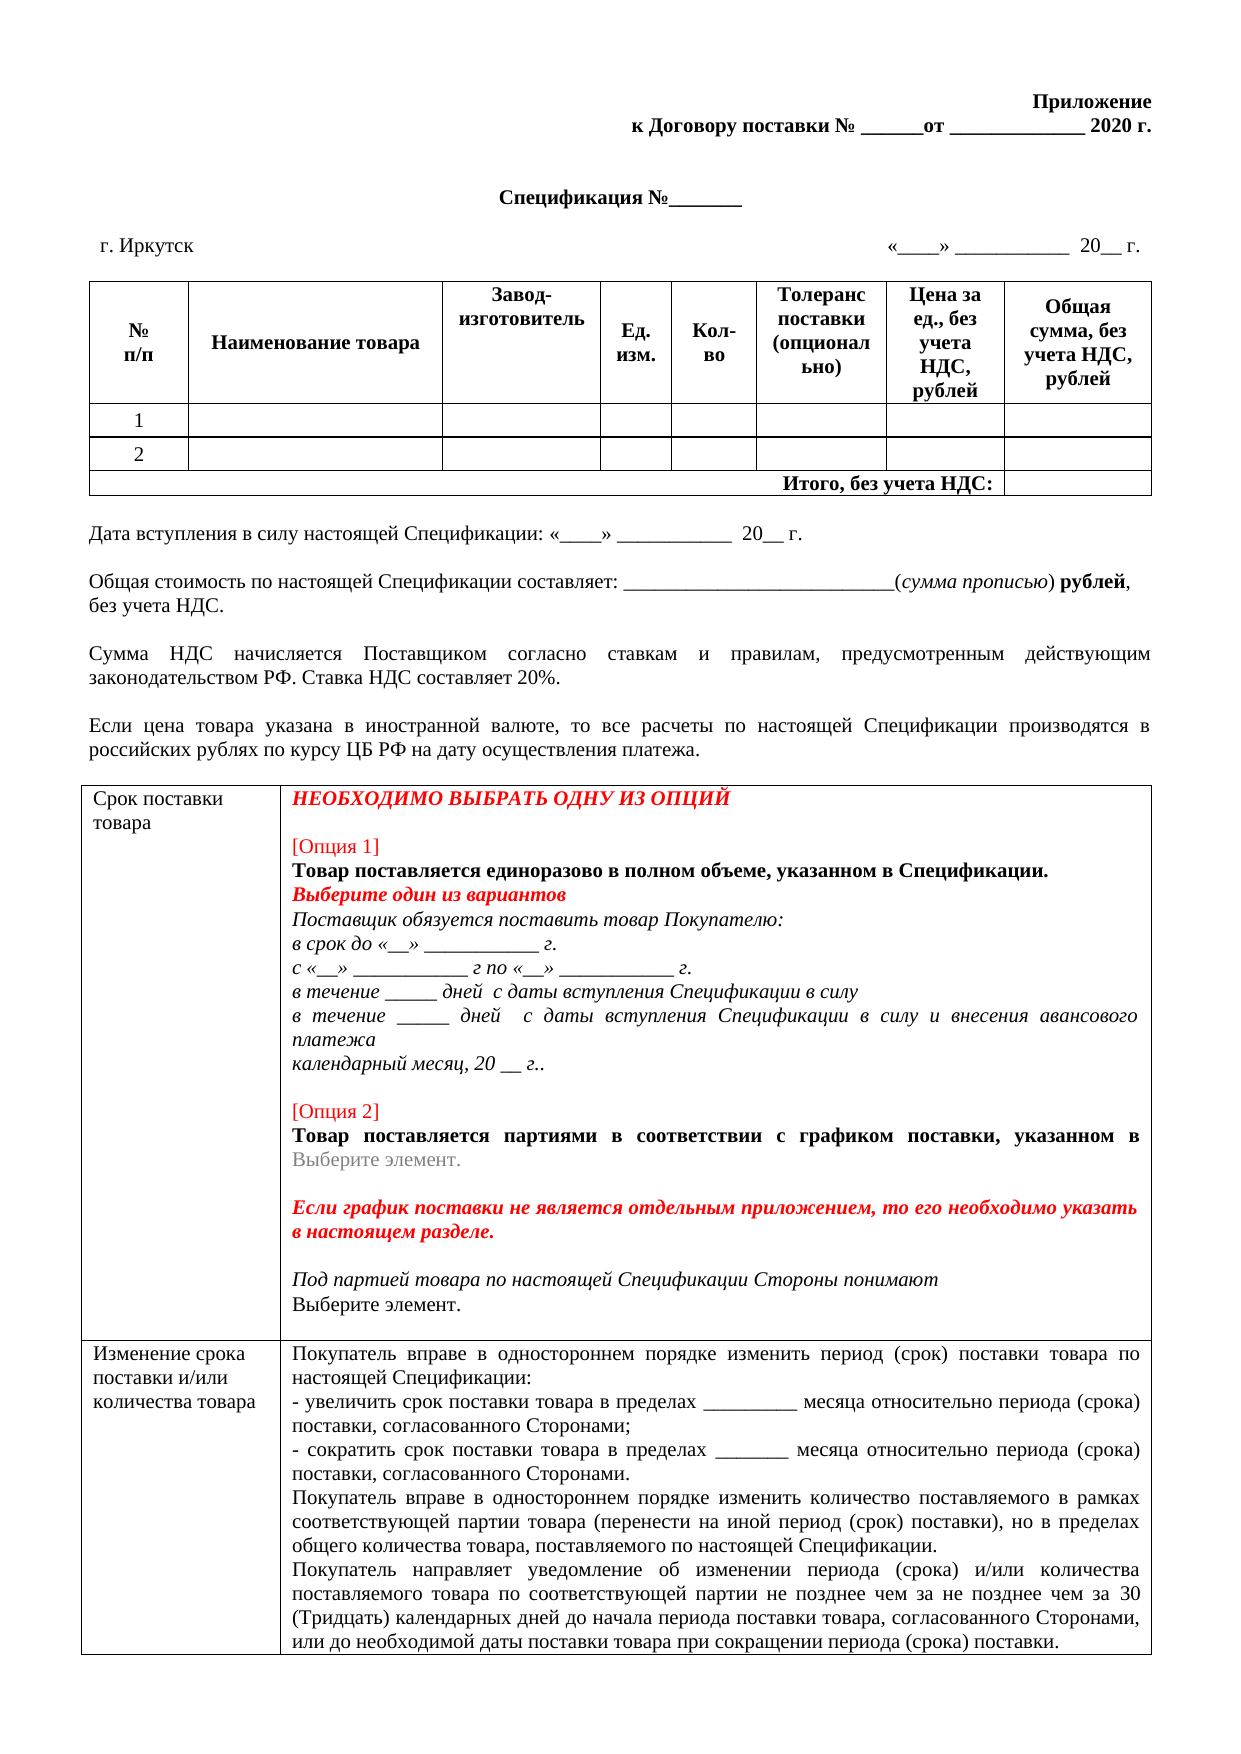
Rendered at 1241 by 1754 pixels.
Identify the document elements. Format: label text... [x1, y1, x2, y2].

table_cell [1005, 471, 1151, 495]
table_cell [189, 438, 442, 470]
table_cell [672, 438, 756, 470]
table_header г. Иркутск [89, 233, 613, 257]
text Спецификация №_______ [89, 185, 1152, 209]
text к Договору поставки № ______от г. [89, 113, 1152, 137]
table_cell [82, 1341, 280, 1653]
table_cell [672, 404, 756, 436]
table_cell [757, 404, 886, 436]
text Если цена товара указана в иностранной валюте, то все расчеты по настоящей Спецификации производятся в российских рублях по курсу ЦБ РФ на дату [89, 713, 1152, 761]
table_header Цена за ед., , [887, 282, 1004, 402]
table_header Ед. изм. [601, 282, 671, 402]
table_cell [189, 404, 442, 436]
table_cell [887, 438, 1004, 470]
text Общая стоимость по настоящей Спецификации составляет: __________________________(сумма прописью) , . [89, 568, 1152, 617]
table_cell [1005, 404, 1151, 436]
table_cell 1 [90, 404, 188, 436]
table_cell [601, 438, 671, 470]
table_cell [757, 438, 886, 470]
table_header НЕОБХОДИМО ВЫБРАТЬ ОДНУ ИЗ ОПЦИЙ [Опция 1] Товар поставляется единоразово в полном объеме, указанном в Спецификации. Выберите один из вариантов Поставщик обязуется поставить товар Покупателю: в срок до . с по . в течение _____ дней с даты вступления Спецификации в силу в течение _____ дней с даты вступления Спецификации в силу и внесения авансового платежа календарный месяц, 20 __ г.. [Опция 2] Товар поставляется партиями в соответствии с графиком поставки, указанном в Если график поставки не является отдельным приложением, то его необходимо указать в настоящем разделе. Под партией товара по настоящей Спецификации Стороны понимают [281, 786, 1151, 1339]
text Дата вступления в силу настоящей Спецификации: г. [89, 520, 1152, 544]
table_header № п/п [90, 282, 188, 402]
table_header Срок поставки товара [82, 786, 280, 1339]
table_cell [1005, 438, 1151, 470]
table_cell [281, 1341, 1151, 1653]
table_cell [443, 404, 600, 436]
table_header Наименование товара [189, 282, 442, 402]
table_header Толеранс поставки (опционально) [757, 282, 886, 402]
table_header Общая сумма, , [1005, 282, 1151, 402]
table_cell [443, 438, 600, 470]
table_cell [601, 404, 671, 436]
table_header Кол-во [672, 282, 756, 402]
table_header Завод-изготовитель [443, 282, 600, 402]
table_cell [887, 404, 1004, 436]
table_cell 2 [90, 438, 188, 470]
table_header г. [614, 233, 1152, 257]
table_cell Итого, : [90, 471, 1004, 495]
text Приложение [89, 89, 1152, 113]
